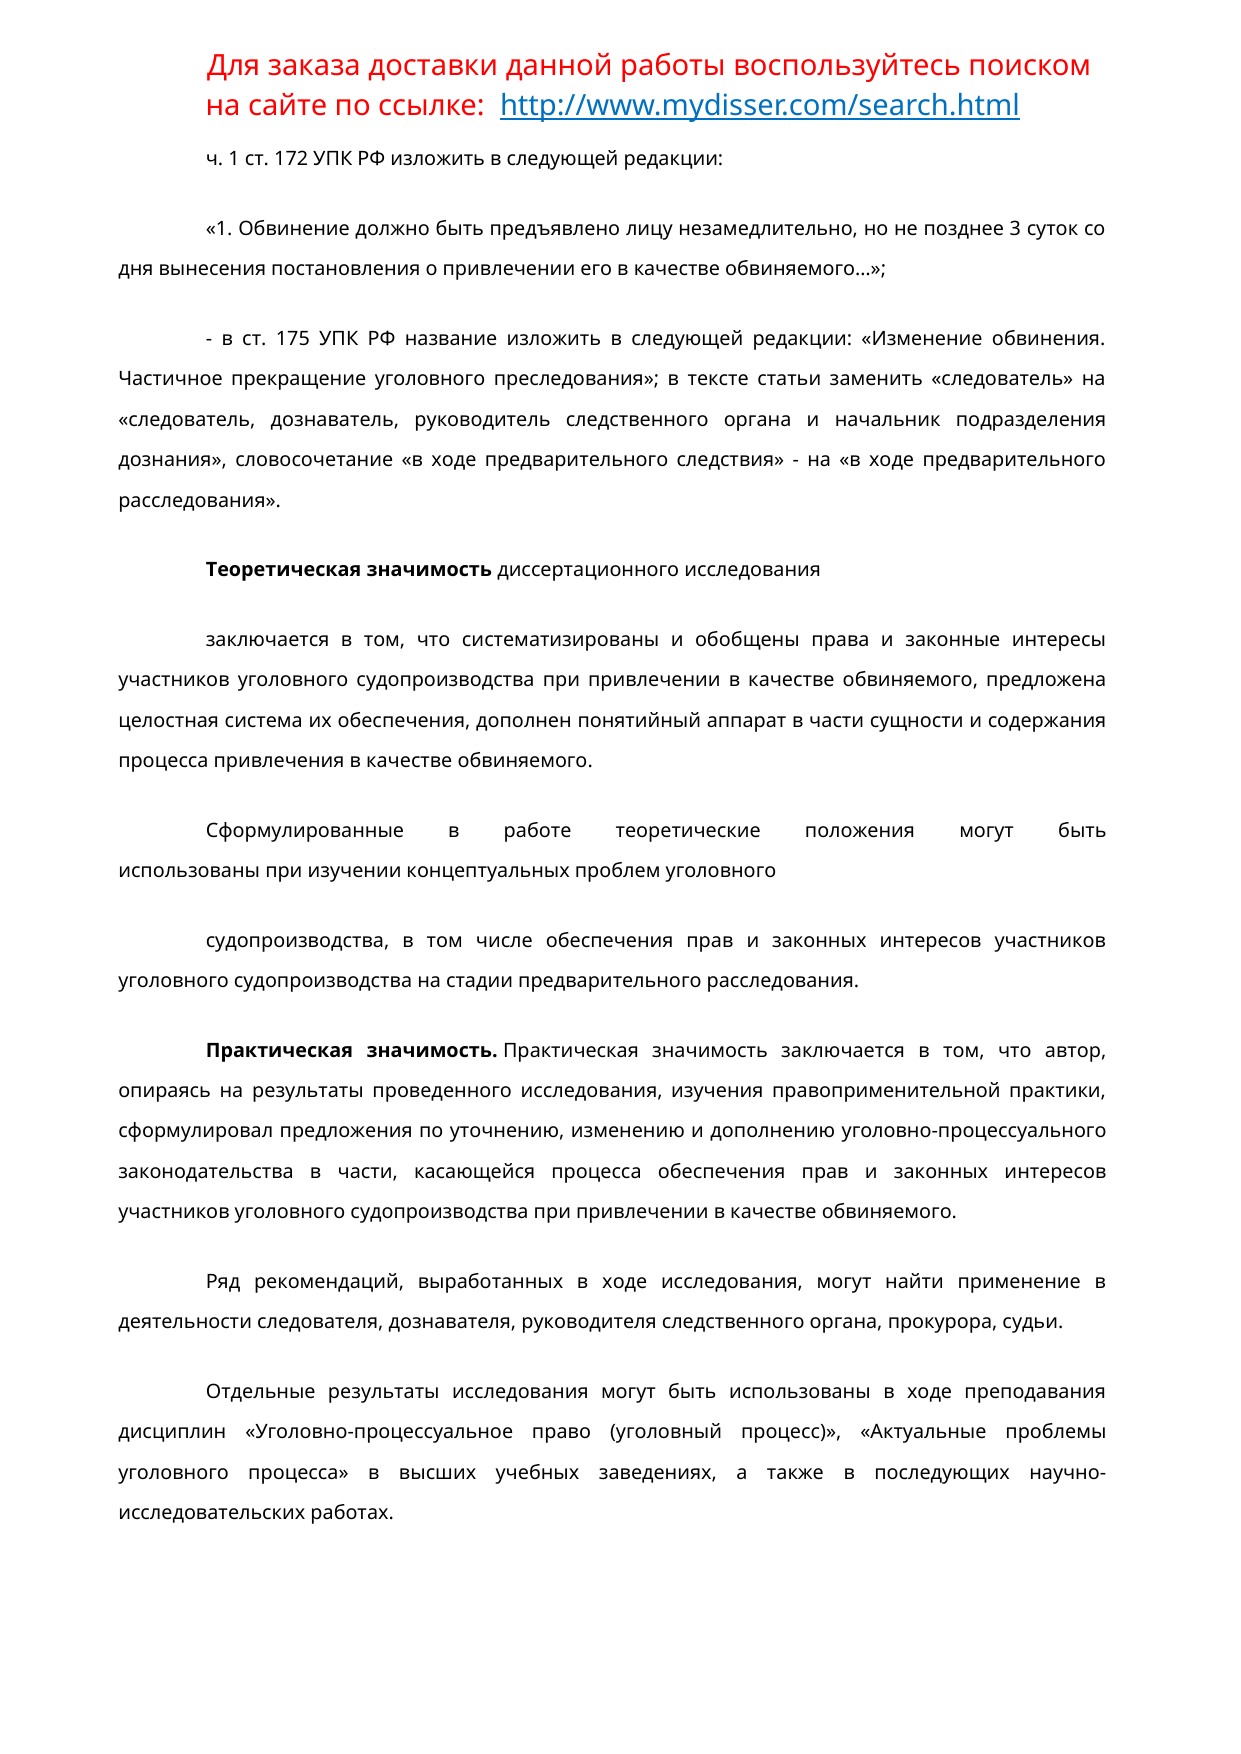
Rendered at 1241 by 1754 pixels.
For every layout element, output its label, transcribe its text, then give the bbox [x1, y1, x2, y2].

text Практическая значимость. Практическая значимость заключается в том, что автор, опираясь на результаты проведенного исследования, изучения правоприменительной практики, сформулировал предложения по уточнению, изменению и дополнению уголовно-процессуального законодательства в части, касающейся процесса обеспечения прав и законных интересов участников уголовного судопроизводства при привлечении в качестве обвиняемого. [118, 1036, 1107, 1224]
text Ряд рекомендаций, выработанных в ходе исследования, могут найти применение в деятельности следователя, дознавателя, руководителя следственного органа, прокурора, судьи. [118, 1267, 1107, 1334]
text Теоретическая значимость диссертационного исследования [118, 555, 1107, 582]
text судопроизводства, в том числе обеспечения прав и законных интересов участников уголовного судопроизводства на стадии предварительного расследования. [118, 926, 1107, 993]
text «1. Обвинение должно быть предъявлено лицу незамедлительно, но не позднее 3 суток со дня вынесения постановления о привлечении его в качестве обвиняемого…»; [118, 214, 1107, 282]
text Отдельные результаты исследования могут быть использованы в ходе преподавания дисциплин «Уголовно-процессуальное право (уголовный процесс)», «Актуальные проблемы уголовного процесса» в высших учебных заведениях, а также в последующих научно-исследовательских работах. [118, 1377, 1107, 1525]
text - в ст. 175 УПК РФ название изложить в следующей редакции: «Изменение обвинения. Частичное прекращение уголовного преследования»; в тексте статьи заменить «следователь» на «следователь, дознаватель, руководитель следственного органа и начальник подразделения дознания», словосочетание «в ходе предварительного следствия» - на «в ходе предварительного расследования». [118, 324, 1107, 513]
text ч. 1 ст. 172 УПК РФ изложить в следующей редакции: [118, 144, 1107, 172]
text заключается в том, что систематизированы и обобщены права и законные интересы участников уголовного судопроизводства при привлечении в качестве обвиняемого, предложена целостная система их обеспечения, дополнен понятийный аппарат в части сущности и содержания процесса привлечения в качестве обвиняемого. [118, 625, 1107, 773]
text Сформулированные в работе теоретические положения могут быть использованы при изучении концептуальных проблем уголовного [118, 816, 1107, 883]
